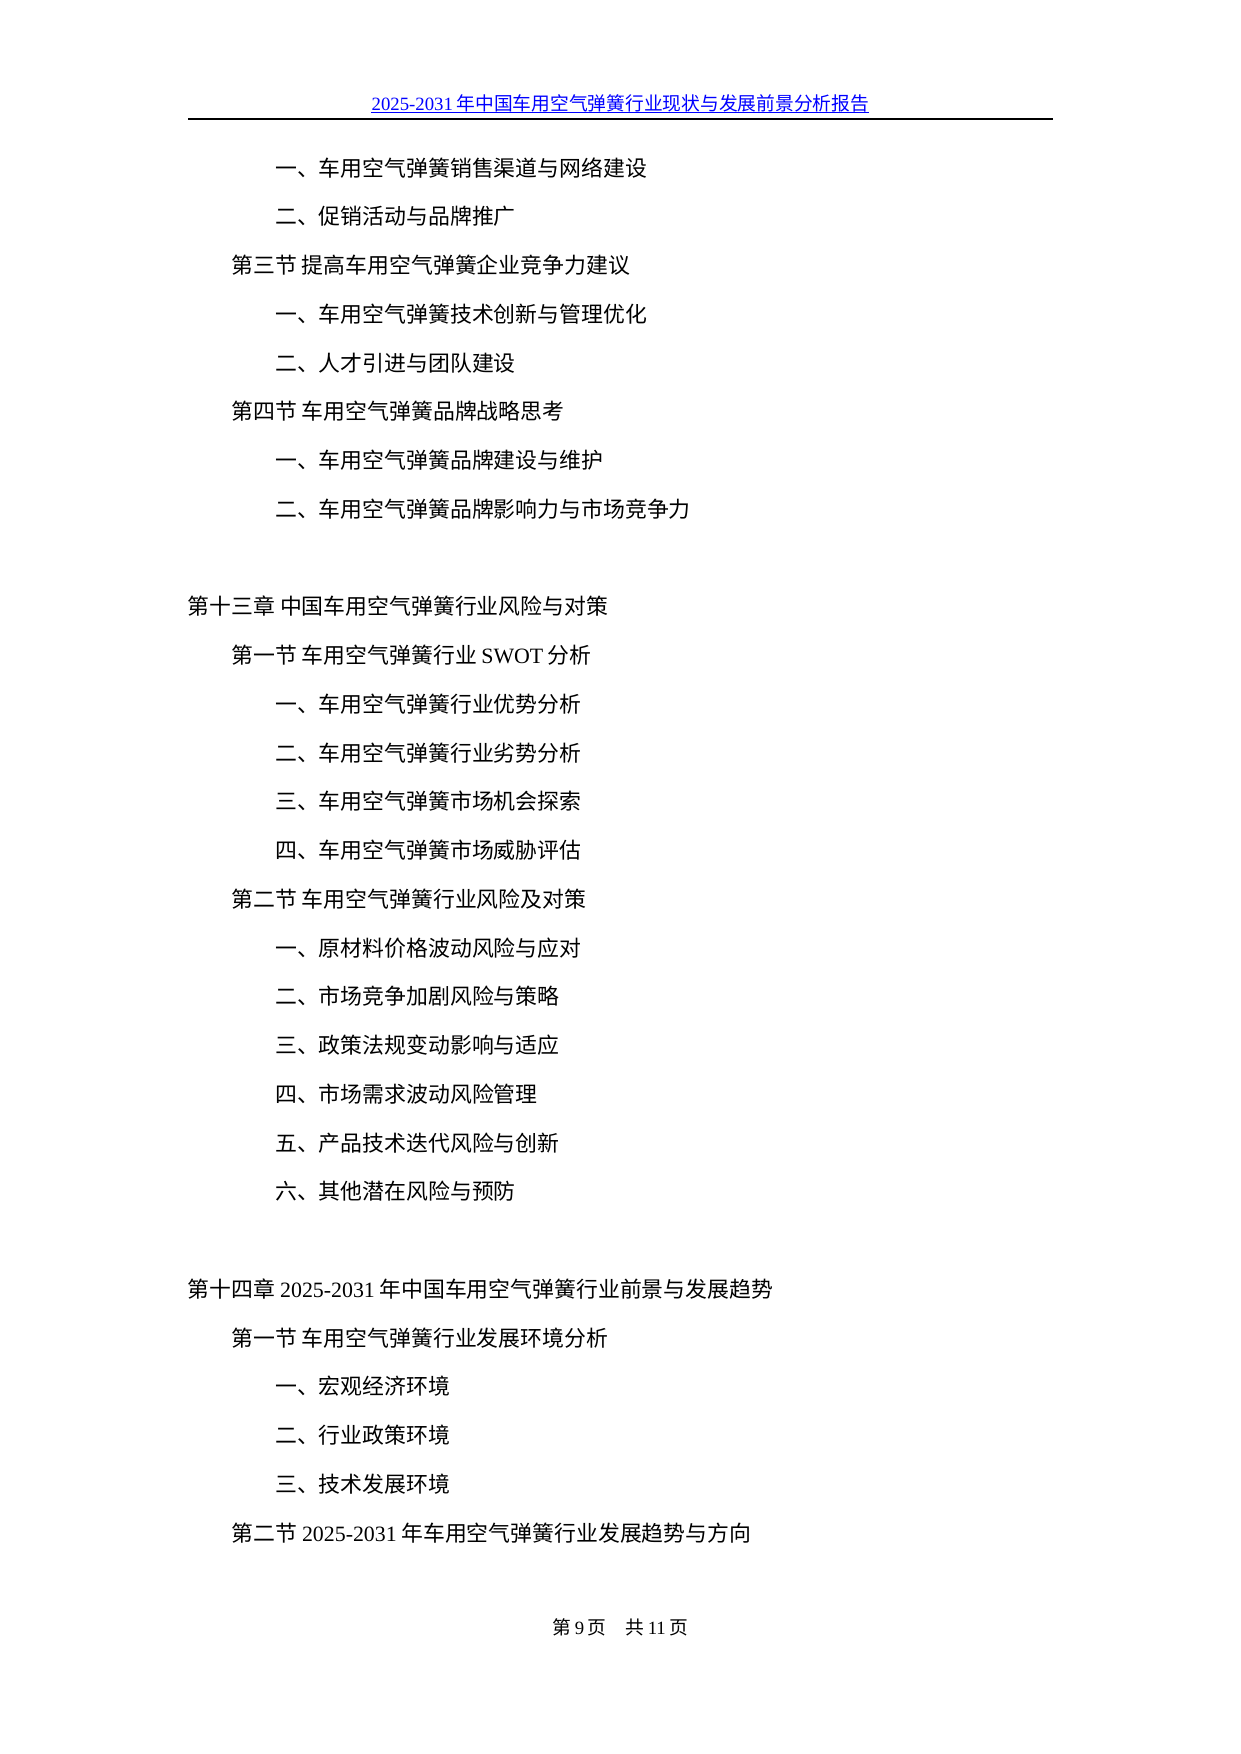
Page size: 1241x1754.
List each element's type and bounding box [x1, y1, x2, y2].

text [187, 150, 1053, 1548]
